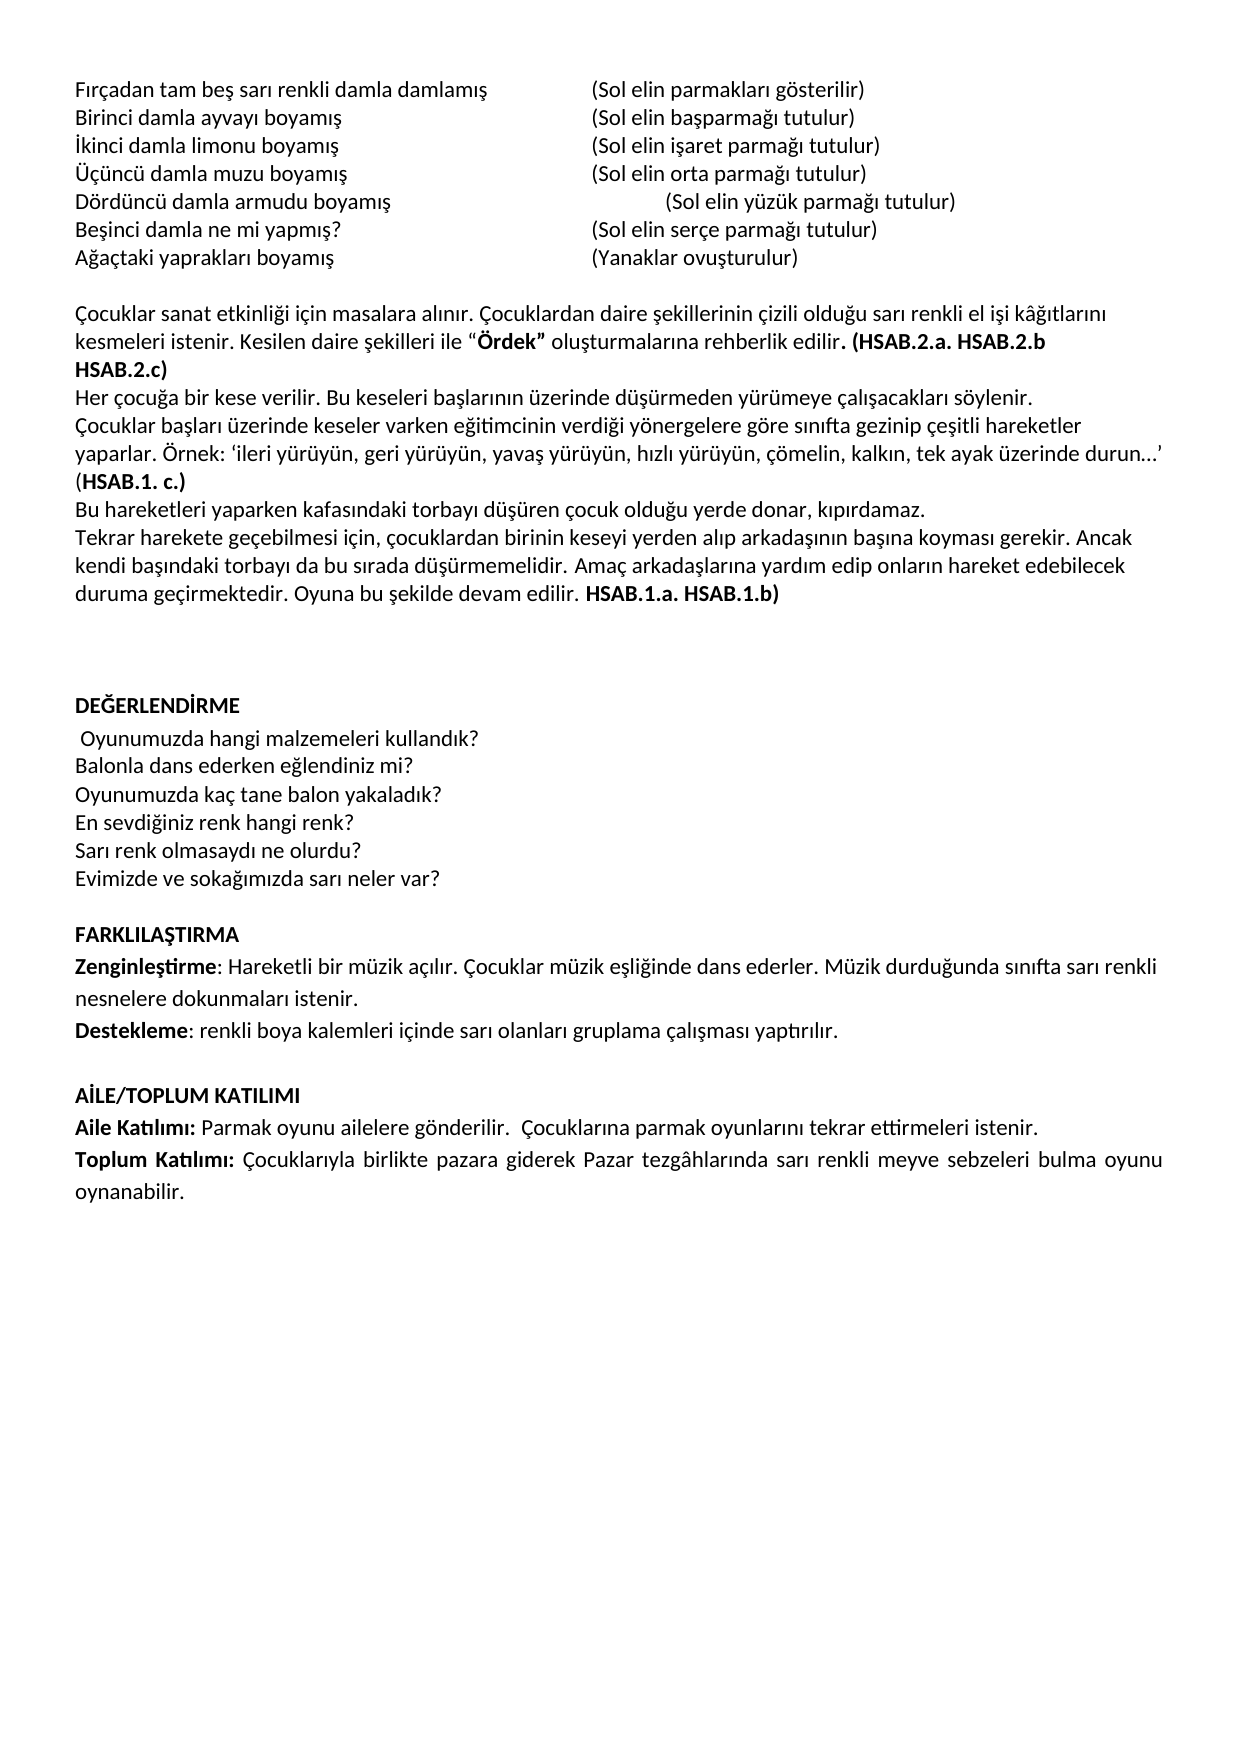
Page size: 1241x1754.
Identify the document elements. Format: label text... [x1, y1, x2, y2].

text FARKLILAŞTIRMA [75, 920, 1165, 948]
text Ağaçtaki yaprakları boyamış (Yanaklar ovuşturulur) [75, 243, 1165, 271]
text Beşinci damla ne mi yapmış? (Sol elin serçe parmağı tutulur) [75, 215, 1165, 243]
text HSAB.2.c) [75, 355, 1165, 383]
text Dördüncü damla armudu boyamış (Sol elin yüzük parmağı tutulur) [75, 187, 1165, 215]
text Destekleme: renkli boya kalemleri içinde sarı olanları gruplama çalışması yaptırılır. [75, 1016, 1165, 1044]
text DEĞERLENDİRME [75, 691, 1165, 719]
text Her çocuğa bir kese verilir. Bu keseleri başlarının üzerinde düşürmeden yürümeye çalışacakları söylenir. [75, 383, 1165, 411]
text Çocuklar başları üzerinde keseler varken eğitimcinin verdiği yönergelere göre sınıfta gezinip çeşitli hareketler yaparlar. Örnek: ‘ileri yürüyün, geri yürüyün, yavaş yürüyün, hızlı yürüyün, çömelin, kalkın, tek ayak üzerinde durun…’ (HSAB.1. c.) [75, 411, 1165, 495]
text Bu hareketleri yaparken kafasındaki torbayı düşüren çocuk olduğu yerde donar, kıpırdamaz. [75, 495, 1165, 523]
text Aile Katılımı: Parmak oyunu ailelere gönderilir. Çocuklarına parmak oyunlarını tekrar ettirmeleri istenir. [75, 1113, 1165, 1141]
text Tekrar harekete geçebilmesi için, çocuklardan birinin keseyi yerden alıp arkadaşının başına koyması gerekir. Ancak kendi başındaki torbayı da bu sırada düşürmemelidir. Amaç arkadaşlarına yardım edip onların hareket edebilecek duruma geçirmektedir. Oyuna bu şekilde devam edilir. HSAB.1.a. HSAB.1.b) [75, 523, 1165, 607]
text İkinci damla limonu boyamış (Sol elin işaret parmağı tutulur) [75, 131, 1165, 159]
text Fırçadan tam beş sarı renkli damla damlamış (Sol elin parmakları gösterilir) [75, 75, 1165, 103]
text Oyunumuzda kaç tane balon yakaladık? [75, 780, 1165, 808]
text Çocuklar sanat etkinliği için masalara alınır. Çocuklardan daire şekillerinin çizili olduğu sarı renkli el işi kâğıtlarını kesmeleri istenir. Kesilen daire şekilleri ile “Ördek” oluşturmalarına rehberlik edilir. (HSAB.2.a. HSAB.2.b [75, 299, 1165, 355]
text Üçüncü damla muzu boyamış (Sol elin orta parmağı tutulur) [75, 159, 1165, 187]
text Balonla dans ederken eğlendiniz mi? [75, 752, 1165, 780]
text Birinci damla ayvayı boyamış (Sol elin başparmağı tutulur) [75, 103, 1165, 131]
text Sarı renk olmasaydı ne olurdu? Evimizde ve sokağımızda sarı neler var? [362, 836, 1165, 892]
text Oyunumuzda hangi malzemeleri kullandık? [75, 724, 1165, 752]
text Zenginleştirme: Hareketli bir müzik açılır. Çocuklar müzik eşliğinde dans ederler. Müzik durduğunda sınıfta sarı renkli nesnelere dokunmaları istenir. [75, 952, 1165, 1012]
text AİLE/TOPLUM KATILIMI [75, 1081, 1165, 1109]
text Toplum Katılımı: Çocuklarıyla birlikte pazara giderek Pazar tezgâhlarında sarı renkli meyve sebzeleri bulma oyunu oynanabilir. [75, 1145, 1165, 1205]
text En sevdiğiniz renk hangi renk? [75, 808, 1165, 836]
